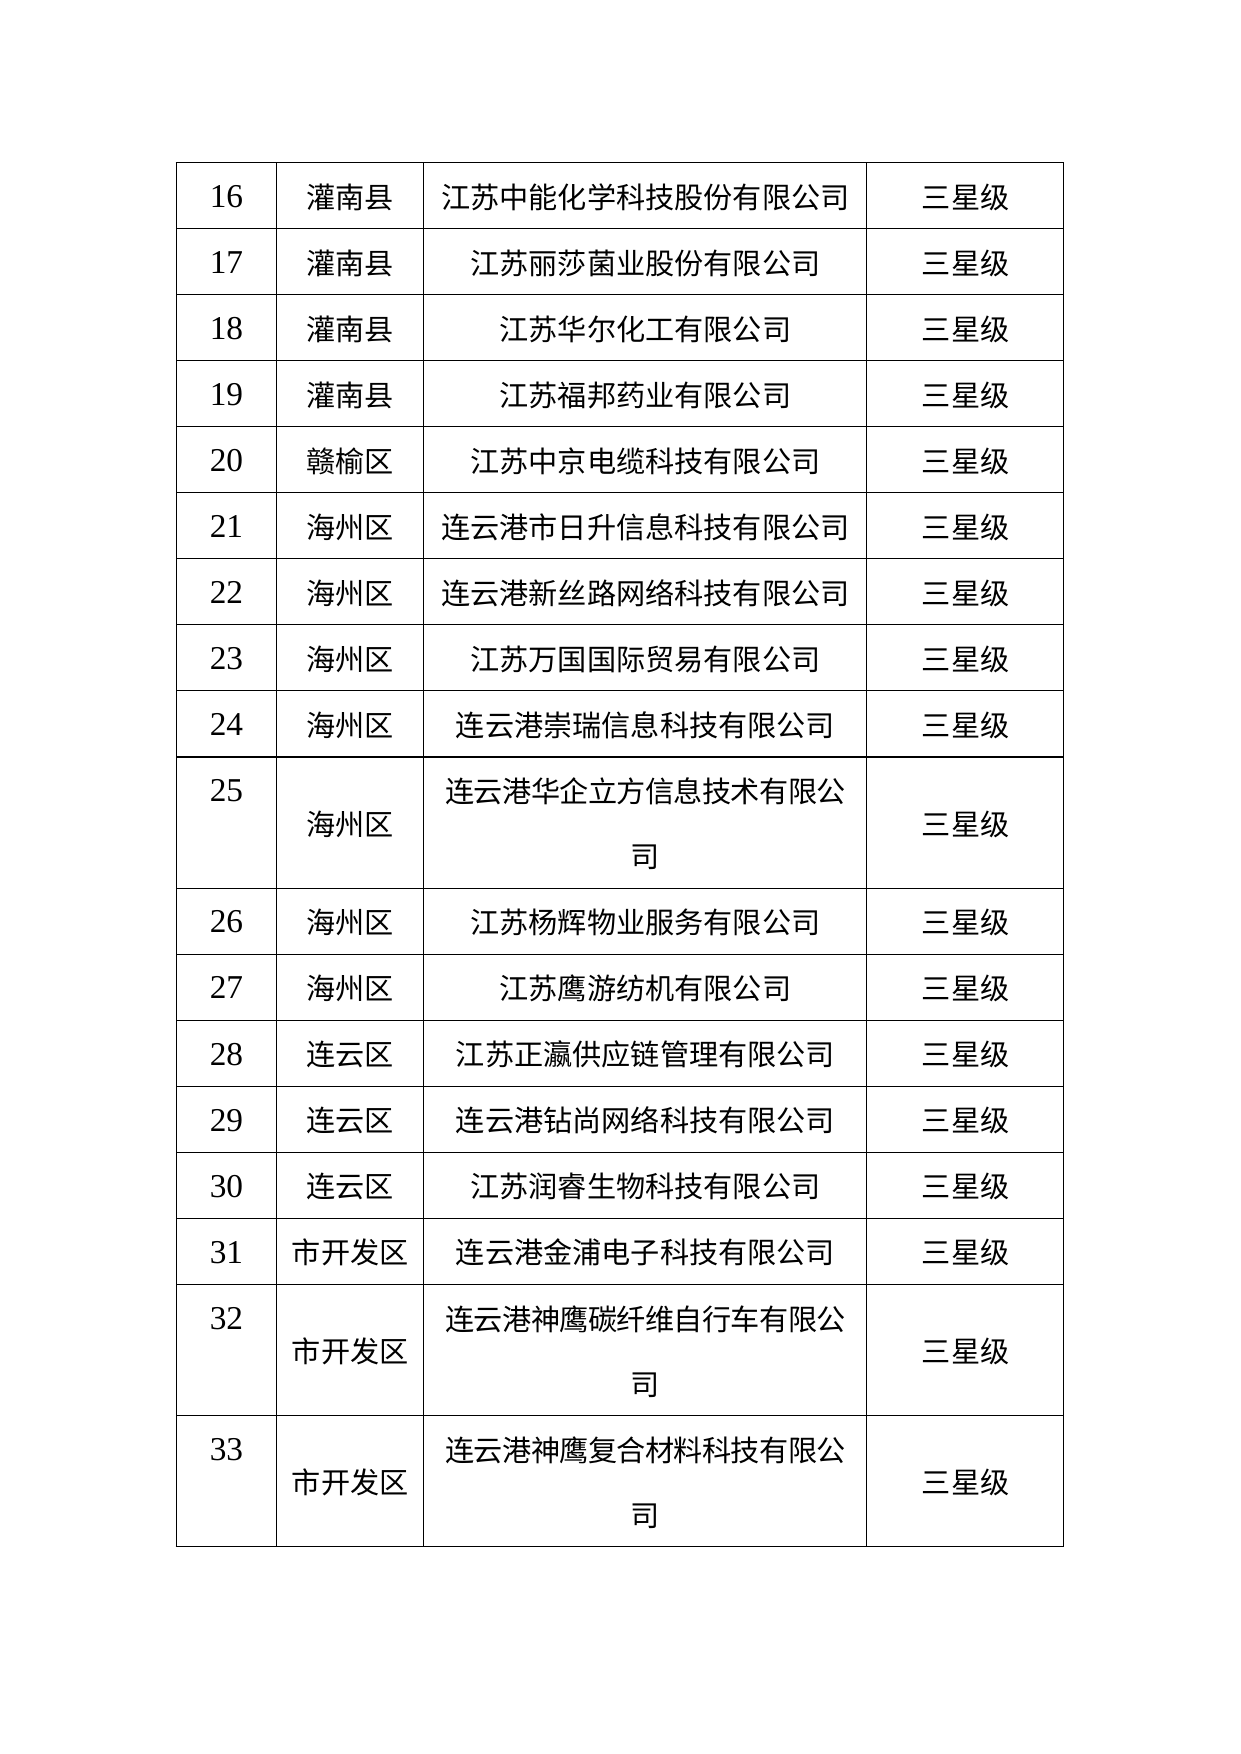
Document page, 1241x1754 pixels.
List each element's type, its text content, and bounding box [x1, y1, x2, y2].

table_cell 海州区 [277, 691, 423, 756]
table_cell 连云港市日升信息科技有限公司 [424, 493, 866, 558]
table_cell 19 [177, 361, 276, 426]
table_cell 20 [177, 427, 276, 492]
table_cell 25 [177, 758, 276, 887]
table_cell 江苏杨辉物业服务有限公司 [424, 889, 866, 953]
table_cell 江苏正瀛供应链管理有限公司 [424, 1021, 866, 1086]
table_cell 海州区 [277, 758, 423, 887]
table_cell 三星级 [867, 229, 1063, 294]
table_cell 16 [177, 163, 276, 228]
table_cell 赣榆区 [277, 427, 423, 492]
table_cell 26 [177, 889, 276, 953]
table_cell 灌南县 [277, 295, 423, 360]
table_cell 连云港崇瑞信息科技有限公司 [424, 691, 866, 756]
table_cell 三星级 [867, 295, 1063, 360]
table_cell 连云区 [277, 1153, 423, 1218]
table_cell 27 [177, 955, 276, 1019]
table_cell 31 [177, 1219, 276, 1284]
table_cell 江苏万国国际贸易有限公司 [424, 625, 866, 690]
table_cell 三星级 [867, 361, 1063, 426]
table_cell 28 [177, 1021, 276, 1086]
table_cell 三星级 [867, 1219, 1063, 1284]
table_cell 30 [177, 1153, 276, 1218]
table_cell 连云港金浦电子科技有限公司 [424, 1219, 866, 1284]
table_cell 海州区 [277, 493, 423, 558]
table_cell 江苏福邦药业有限公司 [424, 361, 866, 426]
table_cell 海州区 [277, 625, 423, 690]
table_cell 海州区 [277, 559, 423, 624]
table_cell 灌南县 [277, 163, 423, 228]
table_cell 三星级 [867, 625, 1063, 690]
table_cell 灌南县 [277, 229, 423, 294]
table_cell 江苏中京电缆科技有限公司 [424, 427, 866, 492]
table_cell 33 [177, 1416, 276, 1546]
table_cell 三星级 [867, 493, 1063, 558]
table_cell 18 [177, 295, 276, 360]
table_cell 连云港华企立方信息技术有限公司 [424, 758, 866, 887]
table_cell 市开发区 [277, 1416, 423, 1546]
table_cell 江苏中能化学科技股份有限公司 [424, 163, 866, 228]
table_cell 17 [177, 229, 276, 294]
table_cell 三星级 [867, 163, 1063, 228]
table_cell 三星级 [867, 955, 1063, 1019]
table_cell 连云港神鹰碳纤维自行车有限公司 [424, 1285, 866, 1415]
table_cell 三星级 [867, 427, 1063, 492]
table_cell 29 [177, 1087, 276, 1152]
table_cell 三星级 [867, 758, 1063, 887]
table_cell 市开发区 [277, 1285, 423, 1415]
table_cell 江苏华尔化工有限公司 [424, 295, 866, 360]
table_cell 三星级 [867, 1416, 1063, 1546]
table_cell 32 [177, 1285, 276, 1415]
table_cell 江苏鹰游纺机有限公司 [424, 955, 866, 1019]
table_cell 连云港新丝路网络科技有限公司 [424, 559, 866, 624]
table_cell 三星级 [867, 1021, 1063, 1086]
table_cell 24 [177, 691, 276, 756]
table_cell 连云港神鹰复合材料科技有限公司 [424, 1416, 866, 1546]
table_cell 三星级 [867, 1153, 1063, 1218]
table_cell 江苏润睿生物科技有限公司 [424, 1153, 866, 1218]
table_cell 市开发区 [277, 1219, 423, 1284]
table_cell 连云区 [277, 1021, 423, 1086]
table_cell 三星级 [867, 559, 1063, 624]
table_cell 海州区 [277, 889, 423, 953]
table_cell 三星级 [867, 1285, 1063, 1415]
table_cell 三星级 [867, 1087, 1063, 1152]
table_cell 江苏丽莎菌业股份有限公司 [424, 229, 866, 294]
table_cell 22 [177, 559, 276, 624]
table_cell 23 [177, 625, 276, 690]
table_cell 连云港钻尚网络科技有限公司 [424, 1087, 866, 1152]
table_cell 21 [177, 493, 276, 558]
table_cell 灌南县 [277, 361, 423, 426]
table_cell 三星级 [867, 691, 1063, 756]
table_cell 海州区 [277, 955, 423, 1019]
table_cell 连云区 [277, 1087, 423, 1152]
table_cell 三星级 [867, 889, 1063, 953]
